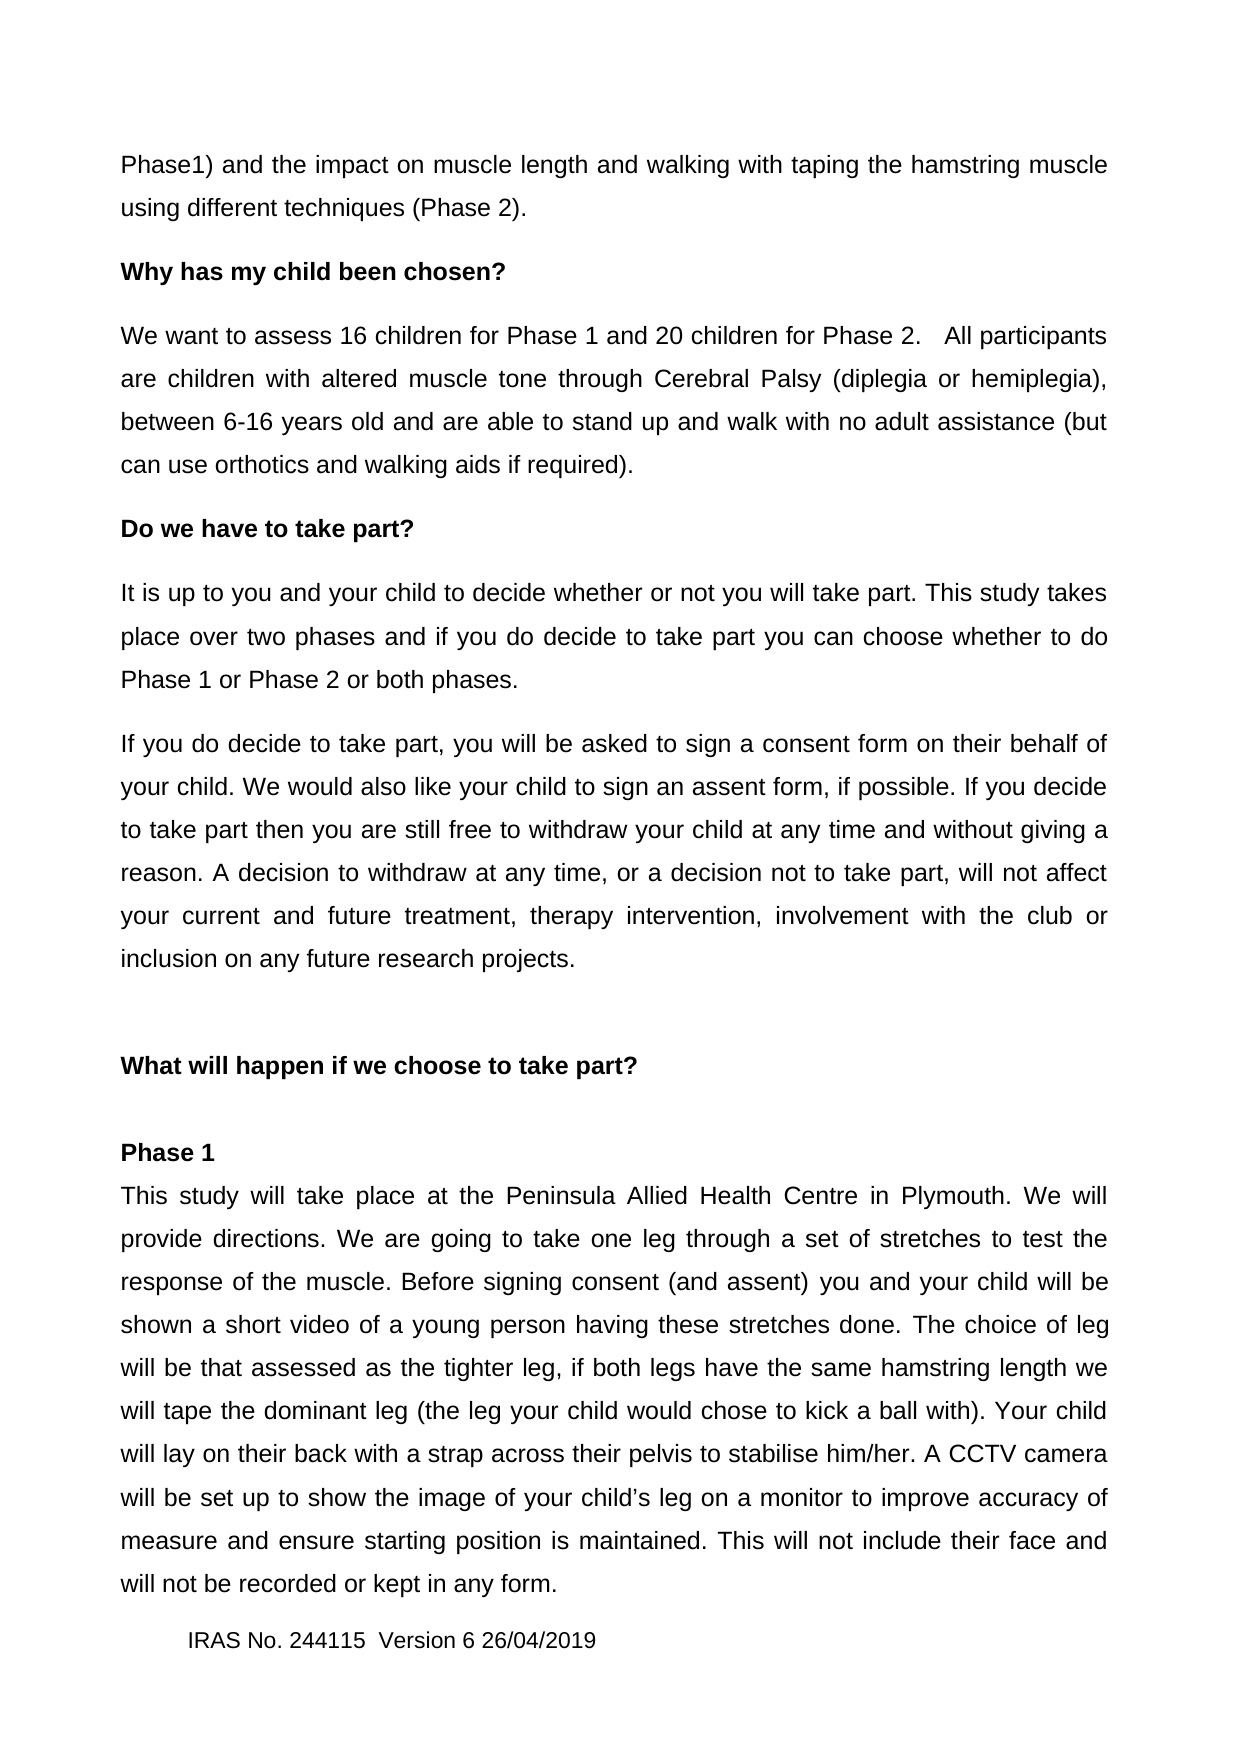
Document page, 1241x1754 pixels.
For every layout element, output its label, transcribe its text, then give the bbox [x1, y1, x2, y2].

text It is up to you and your child to decide whether or not you will take part. This study takes place over two phases and if you do decide to take part you can choose whether to do Phase 1 or Phase 2 or both phases. [120, 578, 1110, 693]
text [120, 150, 1110, 222]
text Do we have to take part? [120, 514, 1110, 543]
text If you do decide to take part, you will be asked to sign a consent form on their behalf of your child. We would also like your child to sign an assent form, if possible. If you decide to take part then you are still free to withdraw your child at any time and without giving a reason. A decision to withdraw at any time, or a decision not to take part, will not affect your current and future treatment, therapy intervention, involvement with the club or inclusion on any future research projects. [120, 728, 1110, 973]
text Why has my child been chosen? [120, 257, 1110, 286]
text This study will take place at the Peninsula Allied Health Centre in Plymouth. We will provide directions. We are going to take one leg through a set of stretches to test the response of the muscle. Before signing consent (and assent) you and your child will be shown a short video of a young person having these stretches done. The choice of leg will be that assessed as the tighter leg, if both legs have the same hamstring length we will tape the dominant leg (the leg your child would chose to kick a ball with). Your child will lay on their back with a strap across their pelvis to stabilise him/her. A CCTV camera will be set up to show the image of your child’s leg on a monitor to improve accuracy of measure and ensure starting position is maintained. This will not include their face and will not be recorded or kept in any form. [120, 1181, 1110, 1597]
text We want to assess 16 children for Phase 1 and 20 children for Phase 2. All participants are children with altered muscle tone through Cerebral Palsy (diplegia or hemiplegia), between 6-16 years old and are able to stand up and walk with no adult assistance (but can use orthotics and walking aids if required). [120, 321, 1110, 479]
text Phase 1 [120, 1137, 1110, 1166]
text What will happen if we choose to take part? [120, 1051, 1110, 1080]
